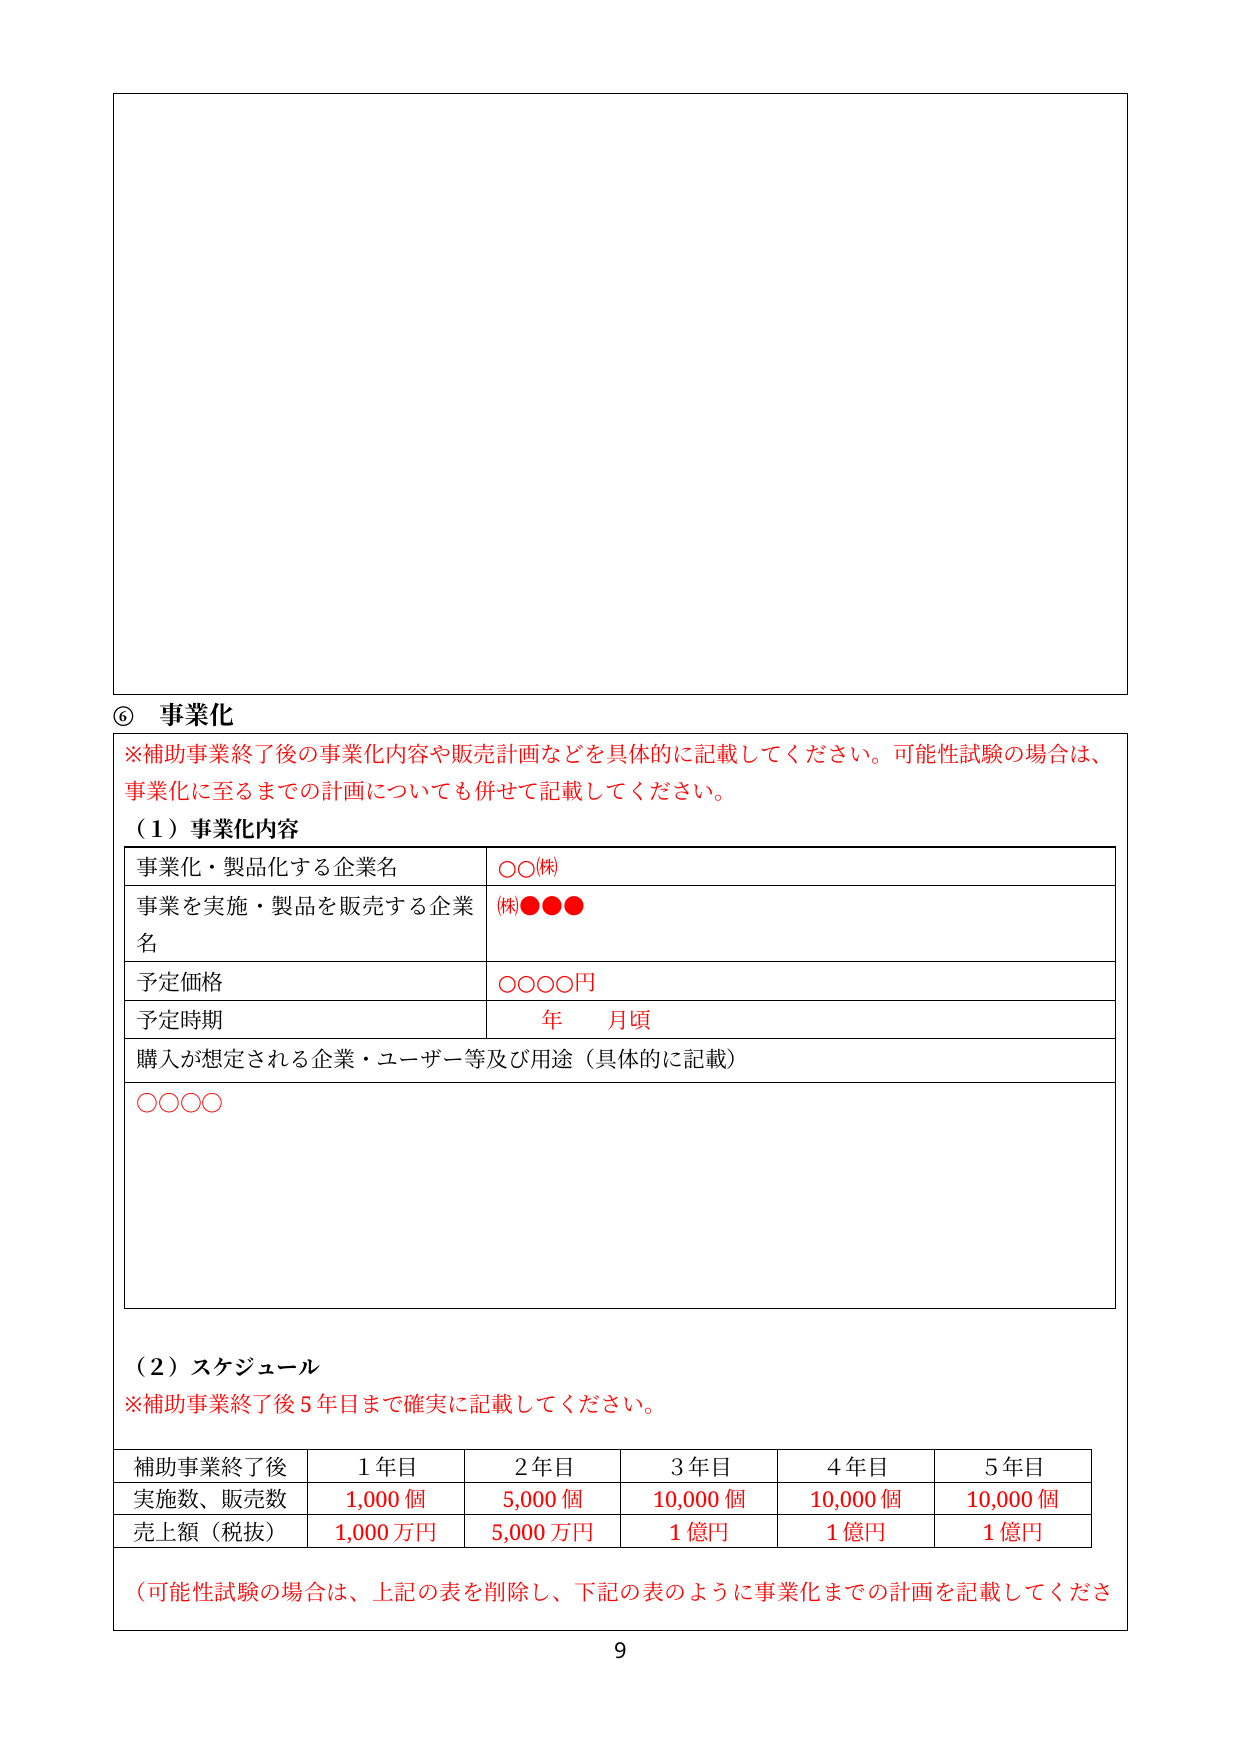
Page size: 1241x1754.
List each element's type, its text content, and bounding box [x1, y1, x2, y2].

text ⑥ 事業化 [112, 695, 1128, 733]
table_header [114, 734, 1127, 1630]
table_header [114, 94, 1127, 694]
